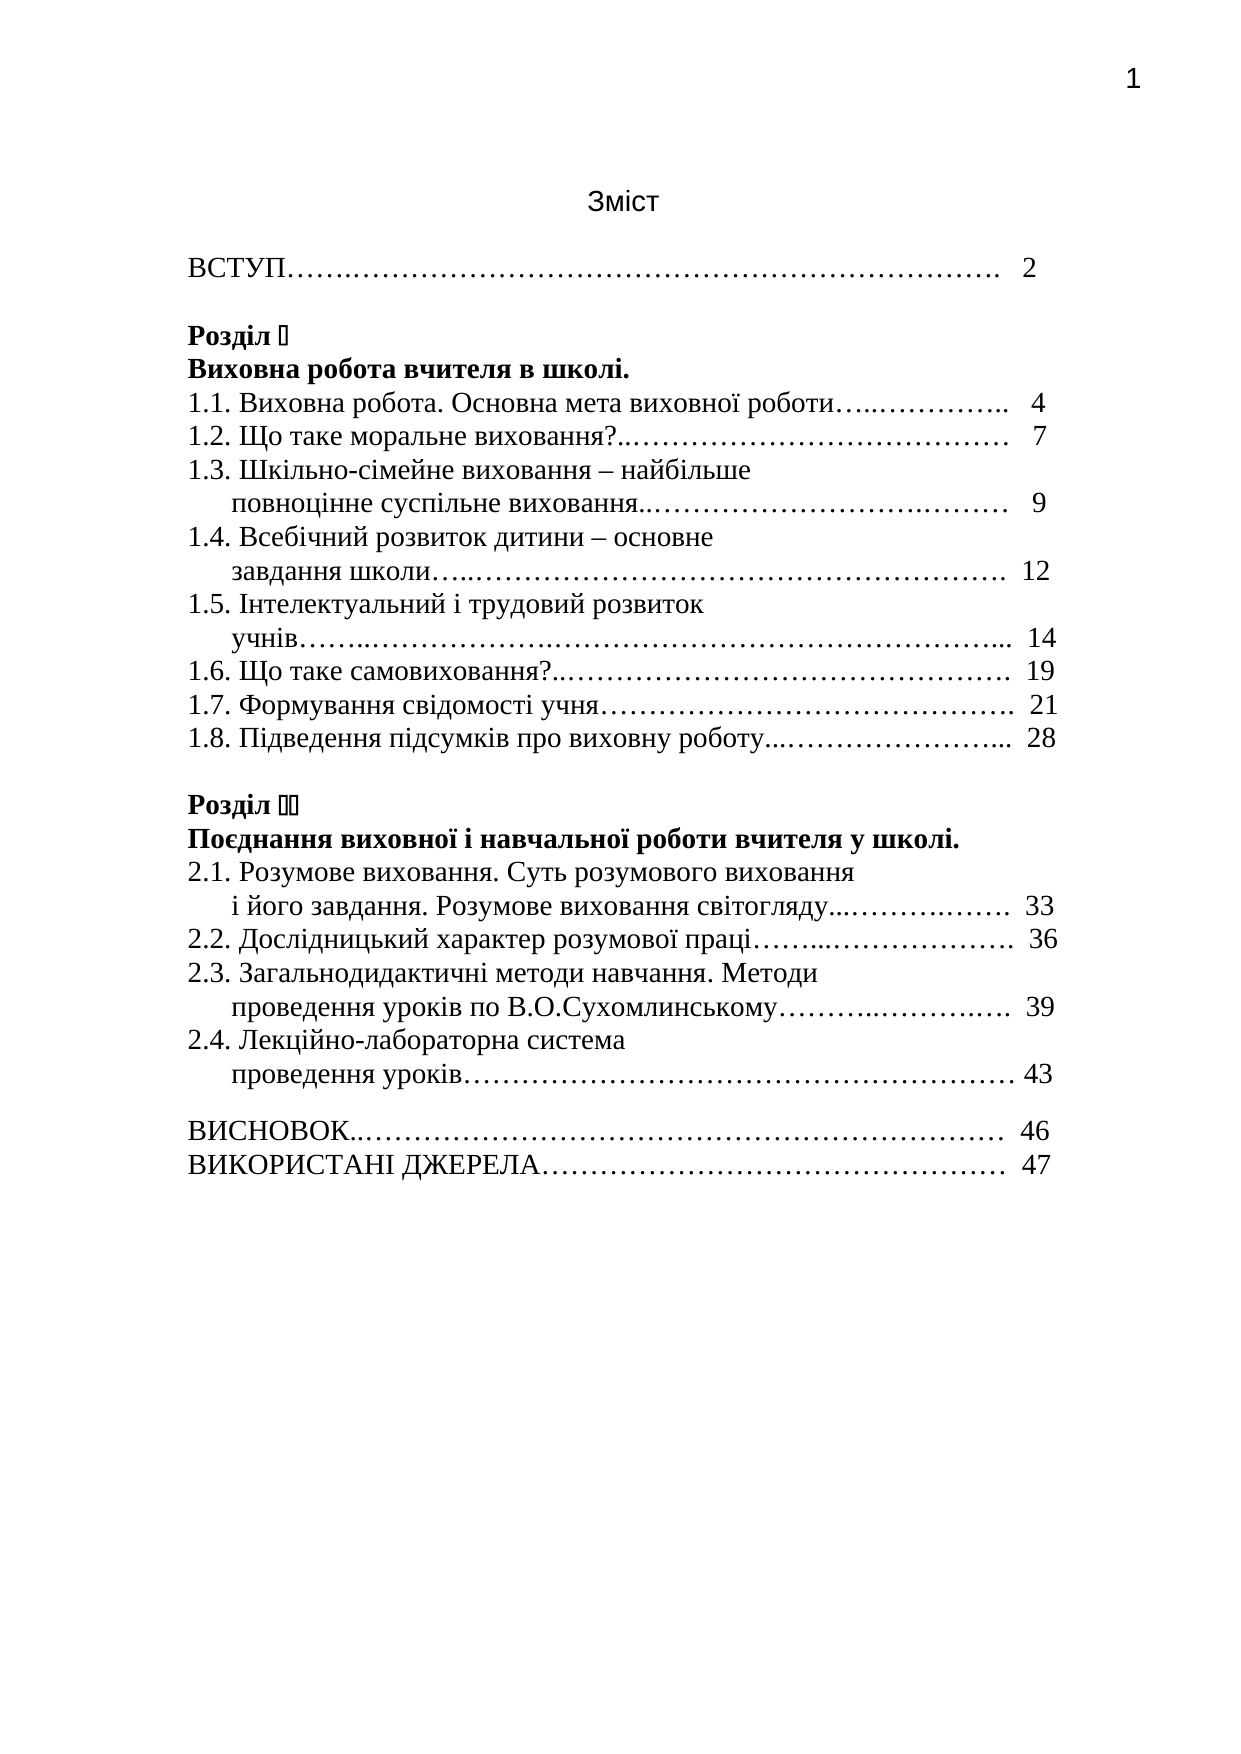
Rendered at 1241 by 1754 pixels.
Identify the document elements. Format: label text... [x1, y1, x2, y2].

text 1.1. Виховна робота. Основна мета виховної роботи…..………….. 4 [187, 385, 1059, 418]
subtitle Зміст [187, 183, 1059, 217]
text ВИКОРИСТАНІ ДЖЕРЕЛА………………………………………… 47 [187, 1147, 1059, 1181]
text 2.1. Розумове виховання. Суть розумового виховання [187, 854, 1059, 888]
text Поєднання виховної і навчальної роботи вчителя у школі. [187, 821, 1059, 854]
text 1.6. Що таке самовиховання?..………………………………………. 19 [187, 653, 1059, 687]
text Виховна робота вчителя в школі. [187, 351, 768, 385]
text і його завдання. Розумове виховання світогляду...……….……. 33 [187, 888, 1059, 922]
text проведення уроків по В.О.Сухомлинському………..……….…. 39 [187, 989, 1059, 1022]
text 1.8. Підведення підсумків про виховну роботу...…………………... 28 [187, 720, 1059, 754]
text завдання школи…..………………………………………………. 12 [187, 553, 1059, 586]
text 2.4. Лекційно-лабораторна система [187, 1022, 1059, 1056]
text 1.4. Всебічний розвиток дитини – основне [187, 519, 1059, 553]
text 1.3. Шкільно-сімейне виховання – найбільше [187, 452, 1059, 486]
text ВСТУП…….…………………………………………………………. 2 [187, 251, 1059, 284]
text 2.2. Дослідницький характер розумової праці……...………………. 36 2.3. Загальнодидактичні методи навчання. Методи [187, 922, 1059, 989]
text учнів……..……………….………………………………………... 14 [187, 620, 1059, 653]
text повноцінне суспільне виховання..……………………….……… 9 [187, 486, 1059, 519]
text 1.5. Інтелектуальний і трудовий розвиток [187, 586, 1059, 620]
text Розділ [187, 787, 1059, 821]
text ВИСНОВОК..………………………………………………………… 46 [187, 1113, 1059, 1147]
text 1.7. Формування свідомості учня……………………………………. 21 [187, 687, 1059, 720]
text проведення уроків………………………………………………… 43 [187, 1056, 1059, 1089]
text 1.2. Що таке моральне виховання?..………………………………… 7 [187, 418, 1059, 452]
subtitle Розділ [187, 318, 1059, 351]
